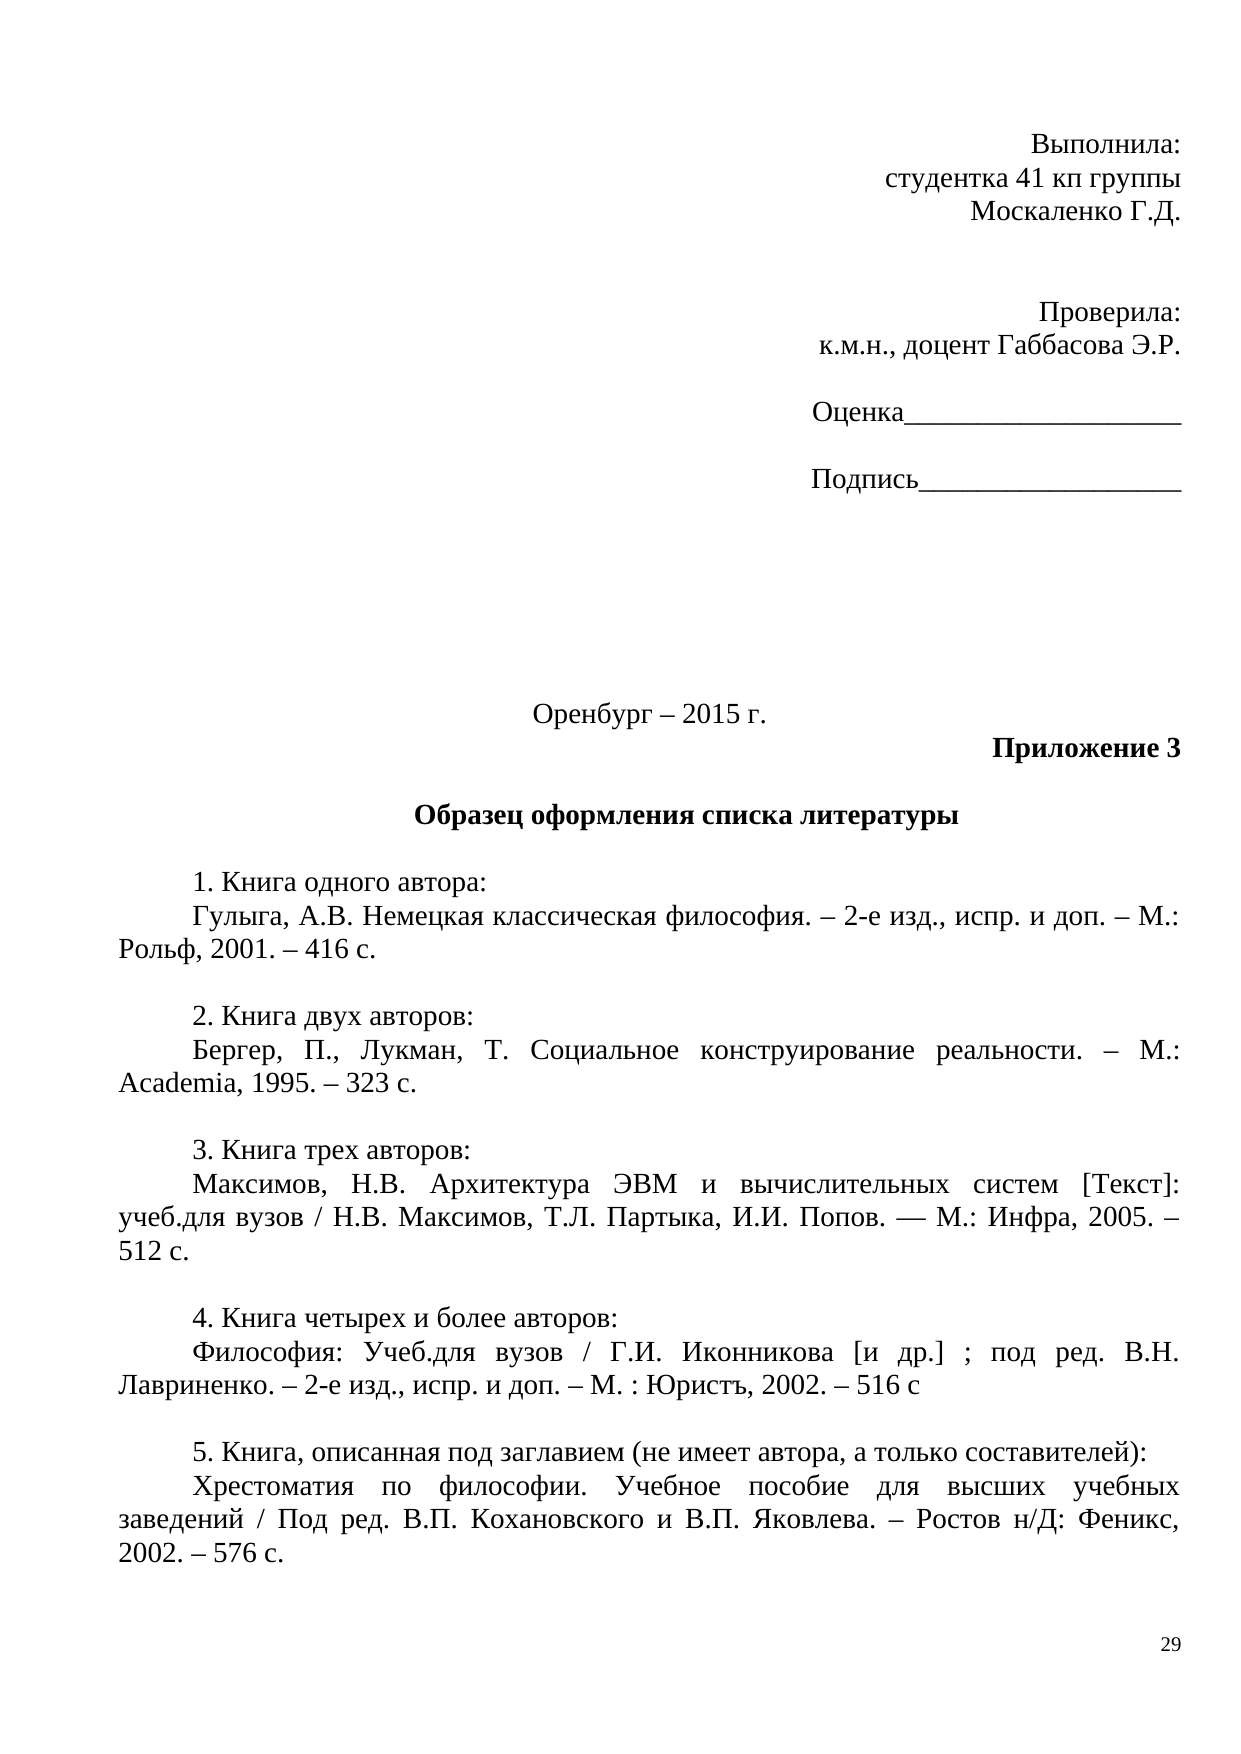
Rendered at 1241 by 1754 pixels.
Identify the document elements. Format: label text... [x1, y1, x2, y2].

text Гулыга, А.В. Немецкая классическая философия. – 2-е изд., испр. и доп. – М.: Рольф, 2001. – 416 с. [118, 898, 1181, 965]
text Бергер, П., Лукман, Т. Социальное конструирование реальности. – М.: Academia, 1995. – 323 с. [118, 1032, 1181, 1099]
text студентка 41 кп группы [118, 160, 1181, 193]
text Хрестоматия по философии. Учебное пособие для высших учебных заведений / Под ред. В.П. Кохановского и В.П. Яковлева. – Ростов н/Д: Феникс, 2002. – 576 с. [118, 1468, 1181, 1568]
text к.м.н., доцент Габбасова Э.Р. [118, 327, 1181, 361]
text 3. Книга трех авторов: [118, 1132, 1181, 1166]
text Максимов, Н.В. Архитектура ЭВМ и вычислительных систем [Текст]: учеб.для вузов / Н.В. Максимов, Т.Л. Партыка, И.И. Попов. — М.: Инфра, 2005. – 512 с. [118, 1166, 1181, 1267]
text 2. Книга двух авторов: [118, 998, 1181, 1032]
text Философия: Учеб.для вузов / Г.И. Иконникова [и др.] ; под ред. В.Н. Лавриненко. – 2-е изд., испр. и доп. – М. : Юристъ, 2002. – 516 с [118, 1334, 1181, 1401]
text Оренбург – 2015 г. [118, 696, 1181, 730]
text 4. Книга четырех и более авторов: [118, 1300, 1181, 1334]
text Подпись__________________ [118, 462, 1181, 495]
text 5. Книга, описанная под заглавием (не имеет автора, а только составителей): [118, 1434, 1181, 1468]
text Проверила: [118, 294, 1181, 327]
text 1. Книга одного автора: [118, 864, 1181, 898]
text Приложение 3 [118, 730, 1181, 763]
text Образец оформления списка литературы [118, 797, 1181, 831]
text Выполнила: [118, 126, 1181, 160]
text Оценка___________________ [118, 394, 1181, 428]
text Москаленко Г.Д. [118, 193, 1181, 227]
